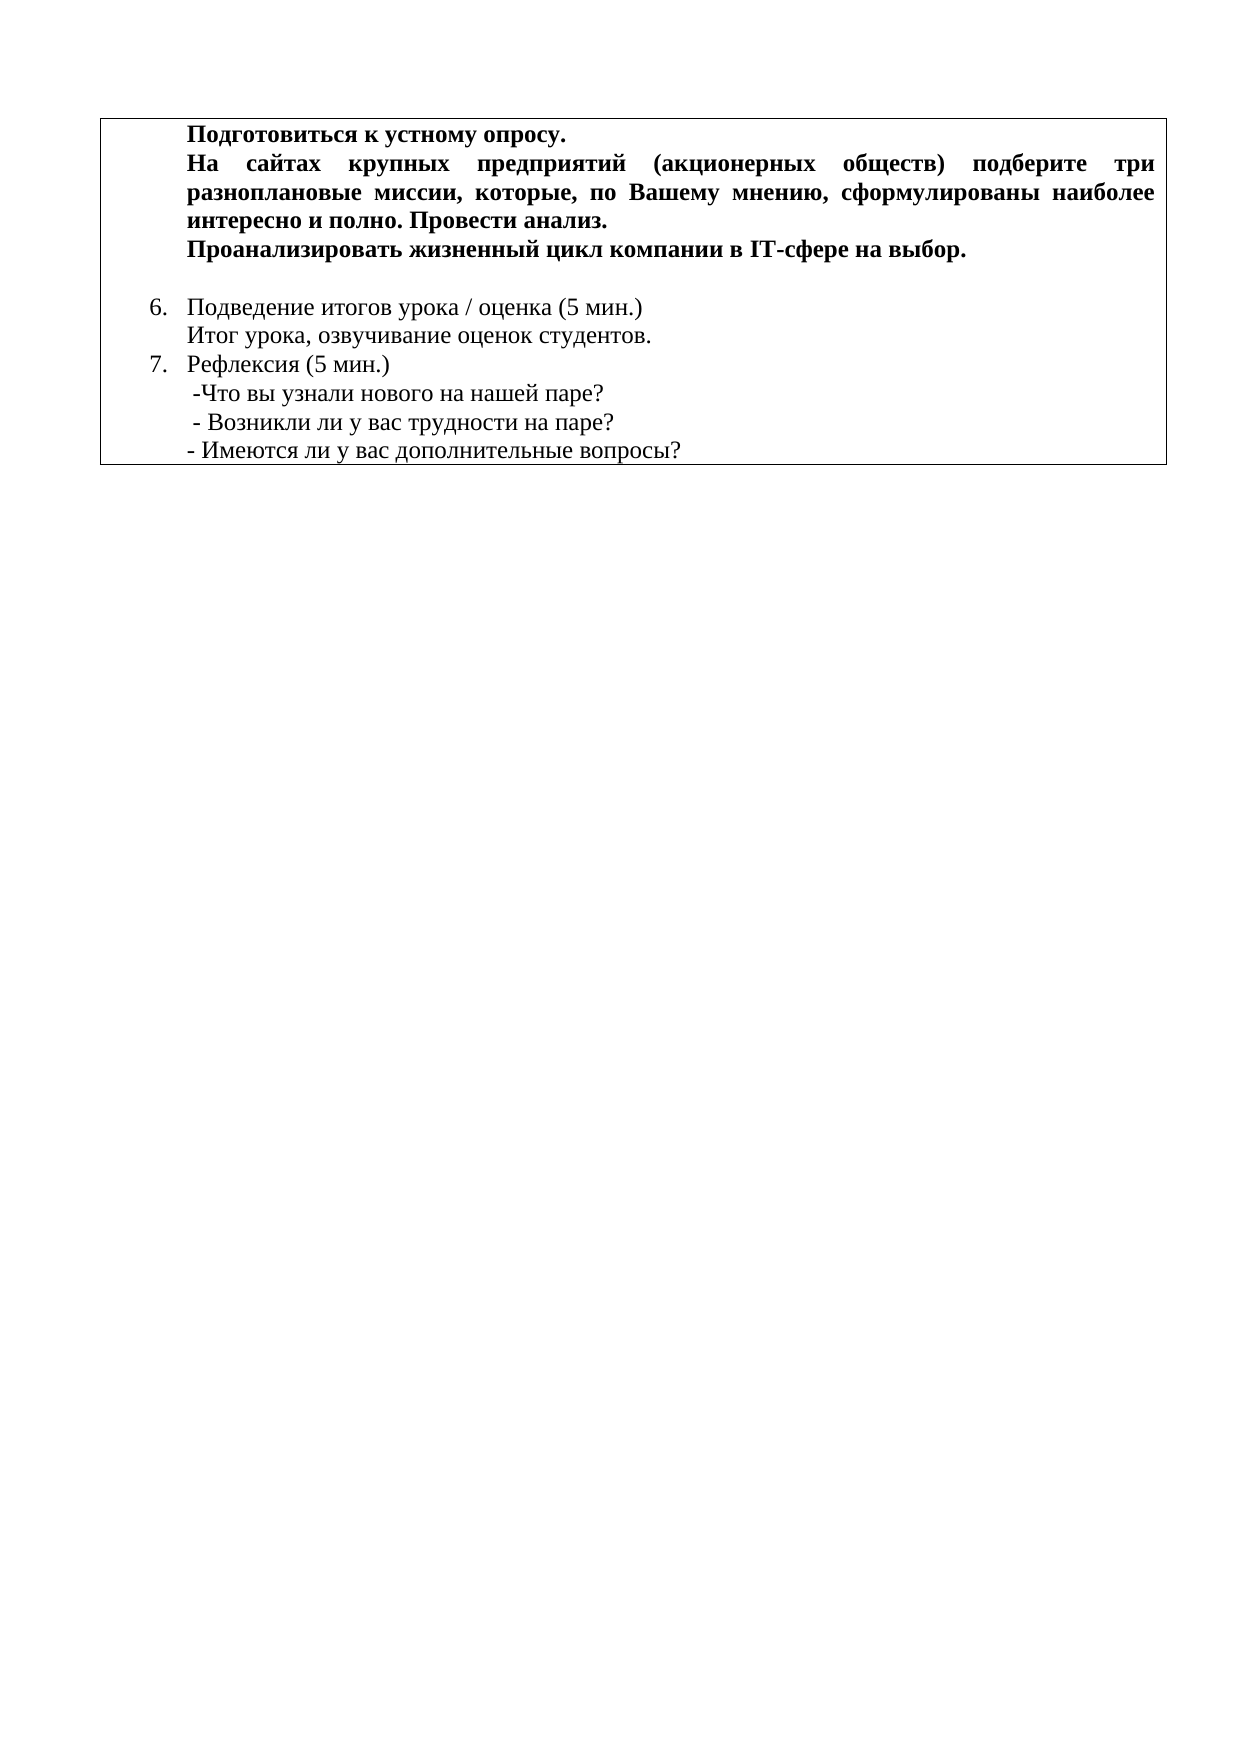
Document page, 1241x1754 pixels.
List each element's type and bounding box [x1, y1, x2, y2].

table_cell [101, 119, 1166, 464]
